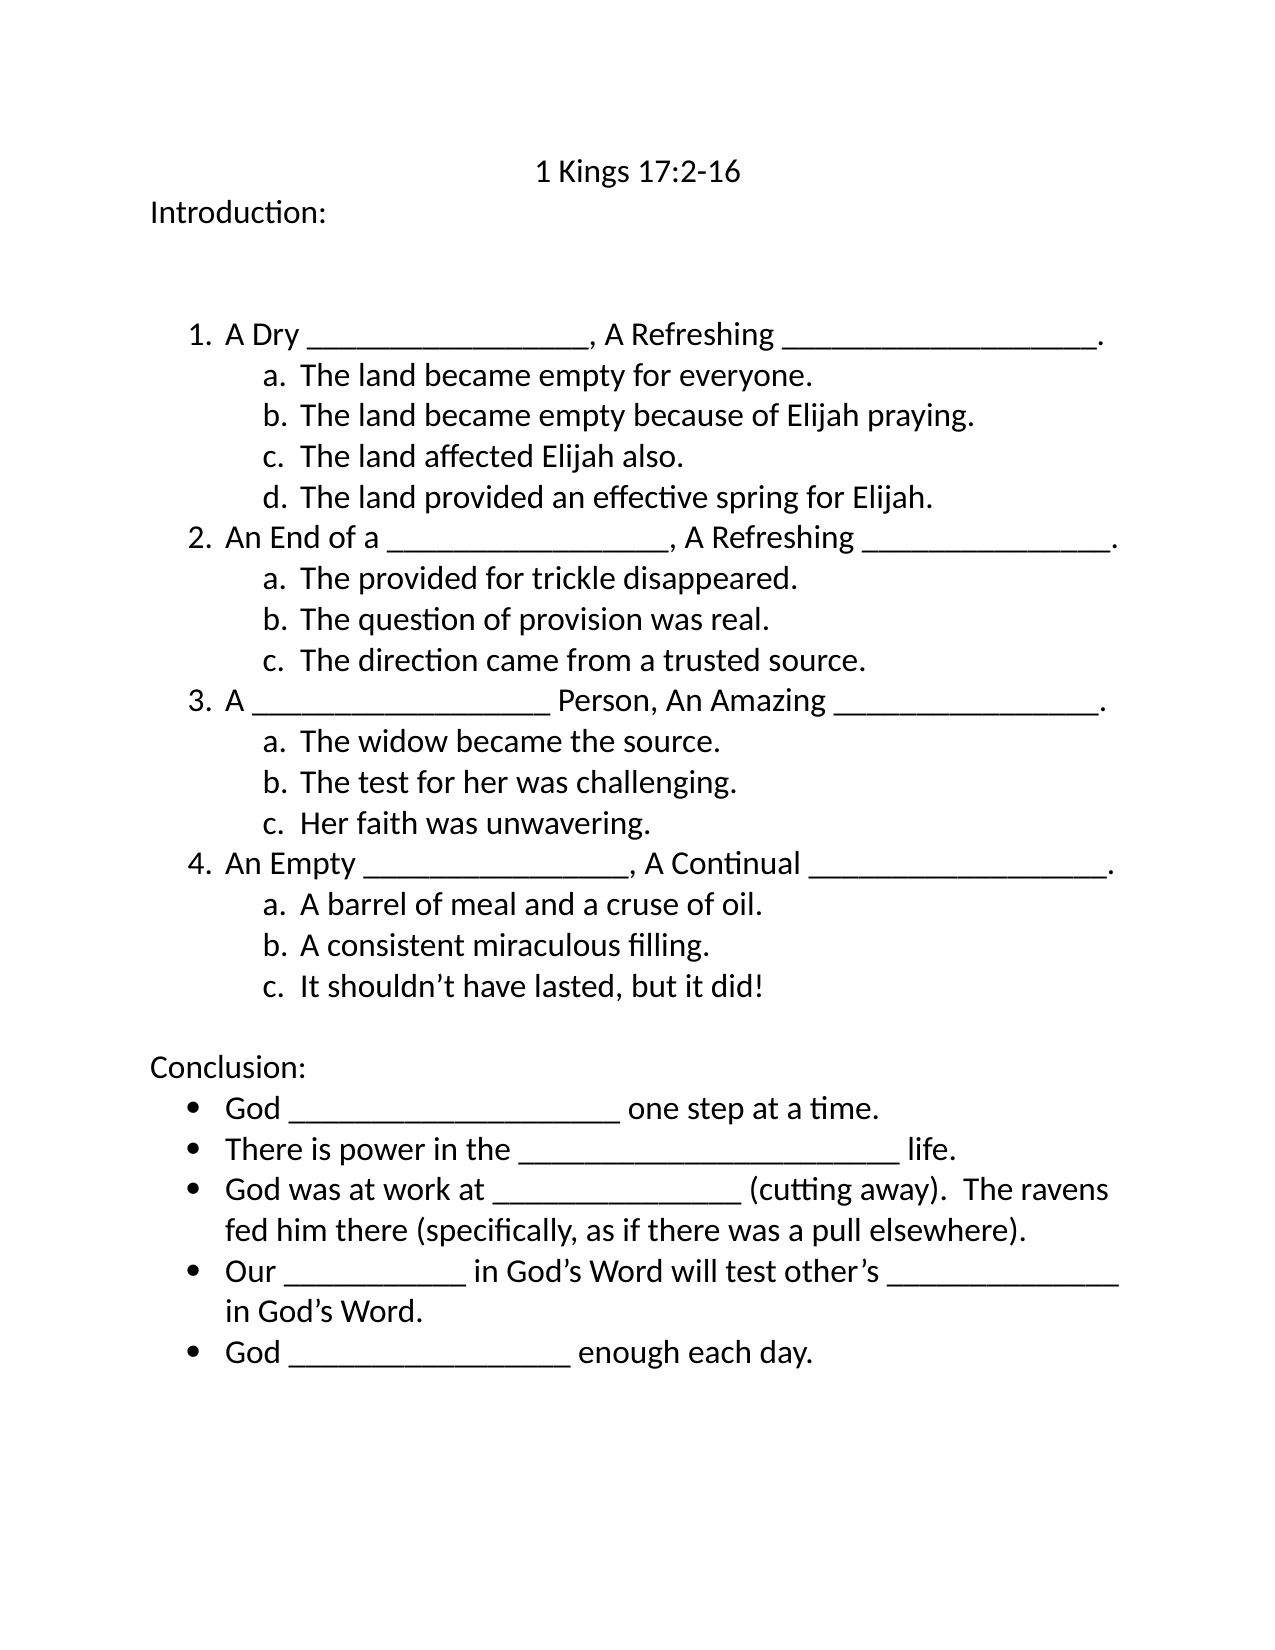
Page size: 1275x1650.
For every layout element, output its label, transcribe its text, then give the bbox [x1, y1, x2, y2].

list The test for her was challenging. [262, 761, 1125, 802]
list God ____________________ one step at a time. [187, 1087, 1125, 1127]
list A __________________ Person, An Amazing ________________. [187, 679, 1125, 720]
list A consistent miraculous filling. [262, 924, 1125, 964]
list The land provided an effective spring for Elijah. [262, 476, 1125, 517]
list The question of provision was real. [262, 598, 1125, 639]
list The direction came from a trusted source. [262, 639, 1125, 679]
list A barrel of meal and a cruse of oil. [262, 883, 1125, 924]
list The land became empty for everyone. [262, 354, 1125, 394]
list A Dry _________________, A Refreshing ___________________. [187, 313, 1125, 354]
list The land became empty because of Elijah praying. [262, 394, 1125, 435]
list Our ___________ in God’s Word will test other’s ______________ in God’s Word. [187, 1250, 1125, 1331]
text Conclusion: [150, 1046, 1125, 1087]
list It shouldn’t have lasted, but it did! [262, 964, 1125, 1005]
list God _________________ enough each day. [187, 1331, 1125, 1372]
list The land affected Elijah also. [262, 435, 1125, 476]
text Introduction: [150, 191, 1125, 231]
list God was at work at _______________ (cutting away). The ravens fed him there (specifically, as if there was a pull elsewhere). [187, 1168, 1125, 1250]
list Her faith was unwavering. [262, 802, 1125, 842]
list An End of a _________________, A Refreshing _______________. [187, 517, 1125, 557]
list The widow became the source. [262, 720, 1125, 761]
text 1 Kings 17:2-16 [150, 150, 1125, 191]
list The provided for trickle disappeared. [262, 557, 1125, 598]
list There is power in the _______________________ life. [187, 1127, 1125, 1168]
list An Empty ________________, A Continual __________________. [187, 842, 1125, 883]
